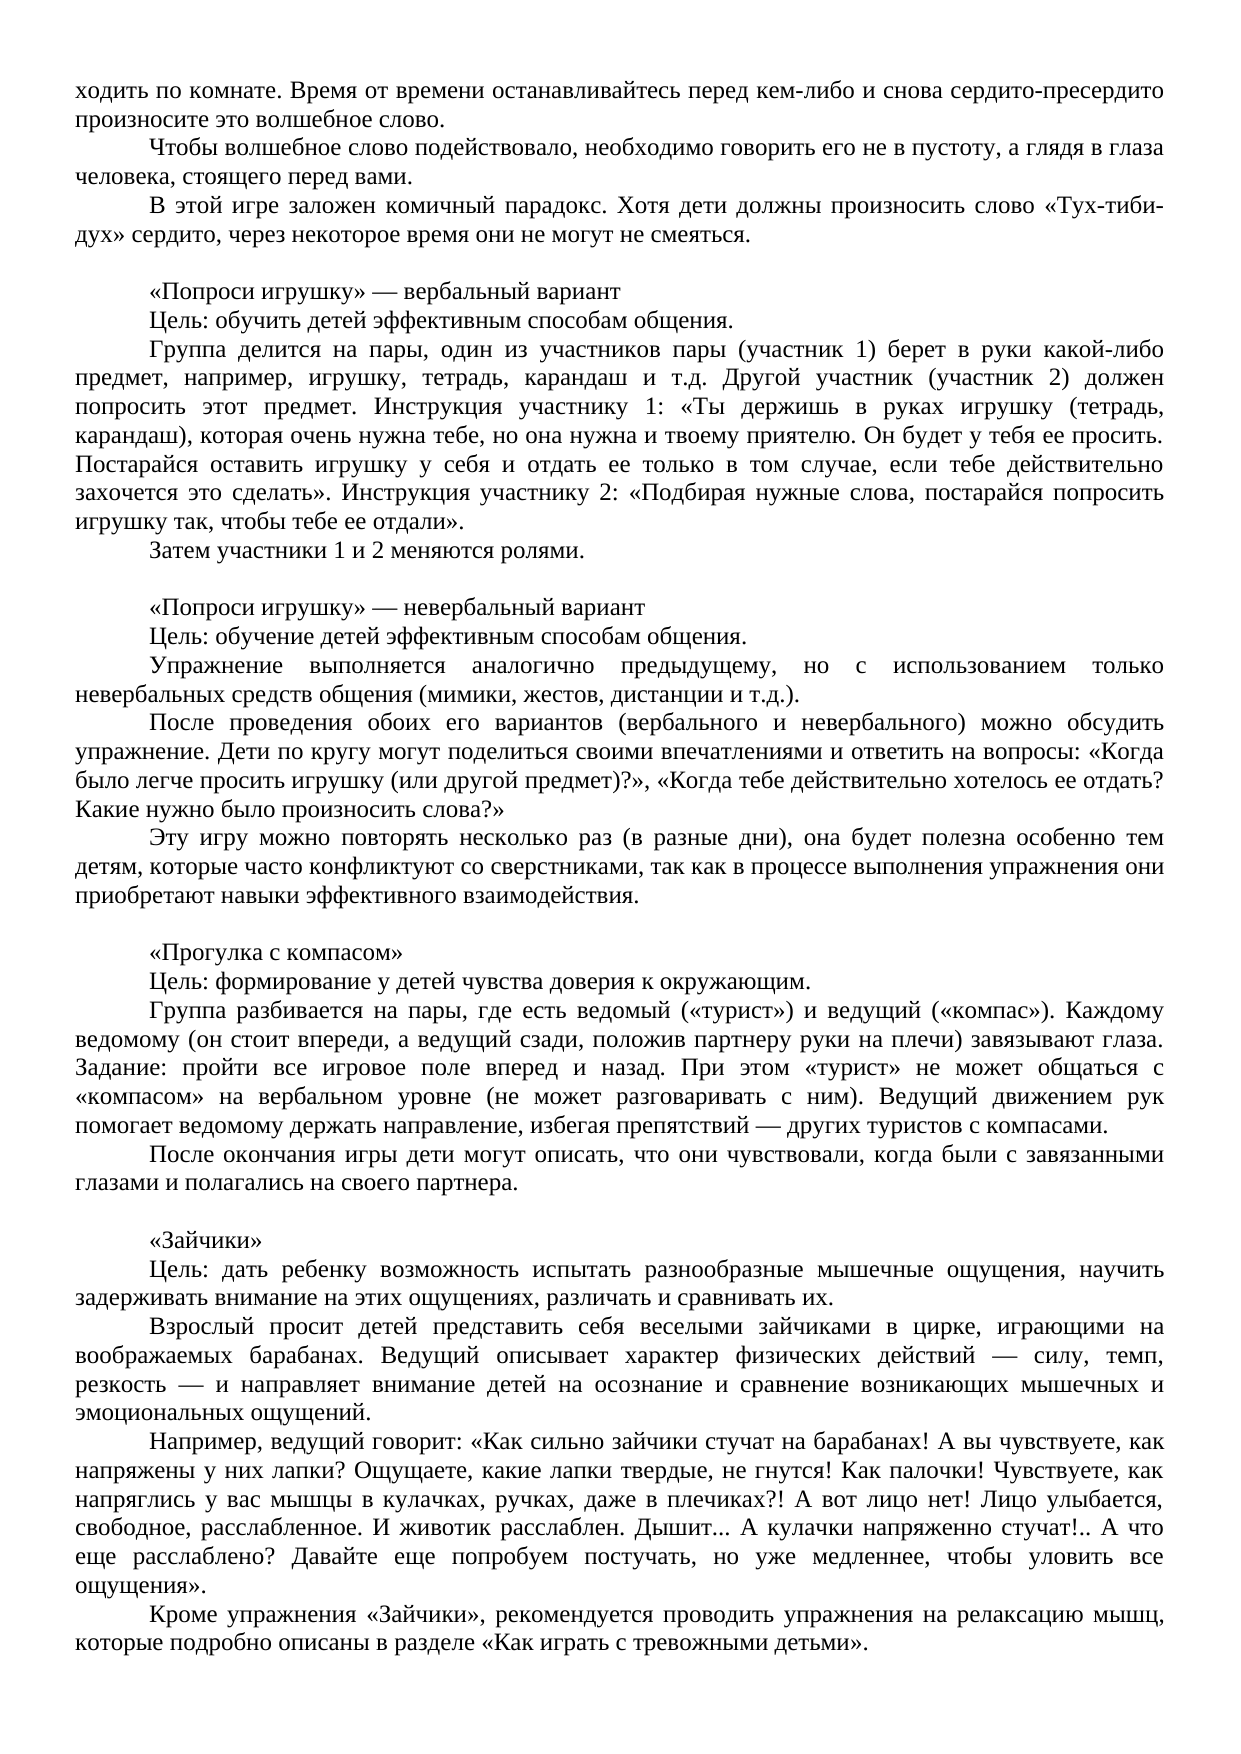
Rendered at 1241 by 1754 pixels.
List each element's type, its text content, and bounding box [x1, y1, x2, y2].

text Например, ведущий говорит: «Как сильно зайчики стучат на барабанах! А вы чувствуете, как напряжены у них лапки? Ощущаете, какие лапки твердые, не гнутся! Как палочки! Чувствуете, как напряглись у вас мышцы в кулачках, ручках, даже в плечиках?! А вот лицо нет! Лицо улыбается, свободное, расслабленное. И животик расслаблен. Дышит... А кулачки напряженно стучат!.. А что еще расслаблено? Давайте еще попробуем постучать, но уже медленнее, чтобы уловить все ощущения». [75, 1426, 1165, 1599]
text Чтобы волшебное слово подействовало, необходимо говорить его не в пустоту, а глядя в глаза человека, стоящего перед вами. [75, 132, 1165, 190]
text Цель: обучение детей эффективным способам общения. [75, 621, 1165, 650]
text Цель: дать ребенку возможность испытать разнообразные мышечные ощущения, научить задерживать внимание на этих ощущениях, различать и сравнивать их. [75, 1254, 1165, 1311]
text Кроме упражнения «Зайчики», рекомендуется проводить упражнения на релаксацию мышц, которые подробно описаны в разделе «Как играть с тревожными детьми». [75, 1599, 1165, 1656]
text Цель: формирование у детей чувства доверия к окружающим. [75, 966, 1165, 995]
text Цель: обучить детей эффективным способам общения. [75, 305, 1165, 334]
text Эту игру можно повторять несколько раз (в разные дни), она будет полезна особенно тем детям, которые часто конфликтуют со сверстниками, так как в процессе выполнения упражнения они приобретают навыки эффективного взаимодействия. [75, 822, 1165, 909]
text «Попроси игрушку» — невербальный вариант [75, 592, 1165, 621]
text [75, 75, 1165, 132]
text Группа делится на пары, один из участников пары (участник 1) берет в руки какой-либо предмет, например, игрушку, тетрадь, карандаш и т.д. Другой участник (участник 2) должен попросить этот предмет. Инструкция участнику 1: «Ты держишь в руках игрушку (тетрадь, карандаш), которая очень нужна тебе, но она нужна и твоему приятелю. Он будет у тебя ее просить. Постарайся оставить игрушку у себя и отдать ее только в том случае, если тебе действительно захочется это сделать». Инструкция участнику 2: «Подбирая нужные слова, постарайся попросить игрушку так, чтобы тебе ее отдали». [75, 334, 1165, 535]
text «Прогулка с компасом» [75, 937, 1165, 966]
text Упражнение выполняется аналогично предыдущему, но с использованием только невербальных средств общения (мимики, жестов, дистанции и т.д.). [75, 650, 1165, 707]
text Взрослый просит детей представить себя веселыми зайчиками в цирке, играющими на воображаемых барабанах. Ведущий описывает характер физических действий — силу, темп, резкость — и направляет внимание детей на осознание и сравнение возникающих мышечных и эмоциональных ощущений. [75, 1311, 1165, 1426]
text После окончания игры дети могут описать, что они чувствовали, когда были с завязанными глазами и полагались на своего партнера. [75, 1139, 1165, 1196]
text В этой игре заложен комичный парадокс. Хотя дети должны произносить слово «Тух-тиби-дух» сердито, через некоторое время они не могут не смеяться. [75, 190, 1165, 247]
text Группа разбивается на пары, где есть ведомый («турист») и ведущий («компас»). Каждому ведомому (он стоит впереди, а ведущий сзади, положив партнеру руки на плечи) завязывают глаза. Задание: пройти все игровое поле вперед и назад. При этом «турист» не может общаться с «компасом» на вербальном уровне (не может разговаривать с ним). Ведущий движением рук помогает ведомому держать направление, избегая препятствий — других туристов с компасами. [75, 995, 1165, 1139]
text После проведения обоих его вариантов (вербального и невербального) можно обсудить упражнение. Дети по кругу могут поделиться своими впечатлениями и ответить на вопросы: «Когда было легче просить игрушку (или другой предмет)?», «Когда тебе действительно хотелось ее отдать? Какие нужно было произносить слова?» [75, 707, 1165, 822]
text Затем участники 1 и 2 меняются ролями. [75, 535, 1165, 564]
text «Зайчики» [75, 1225, 1165, 1254]
text «Попроси игрушку» — вербальный вариант [75, 276, 1165, 305]
